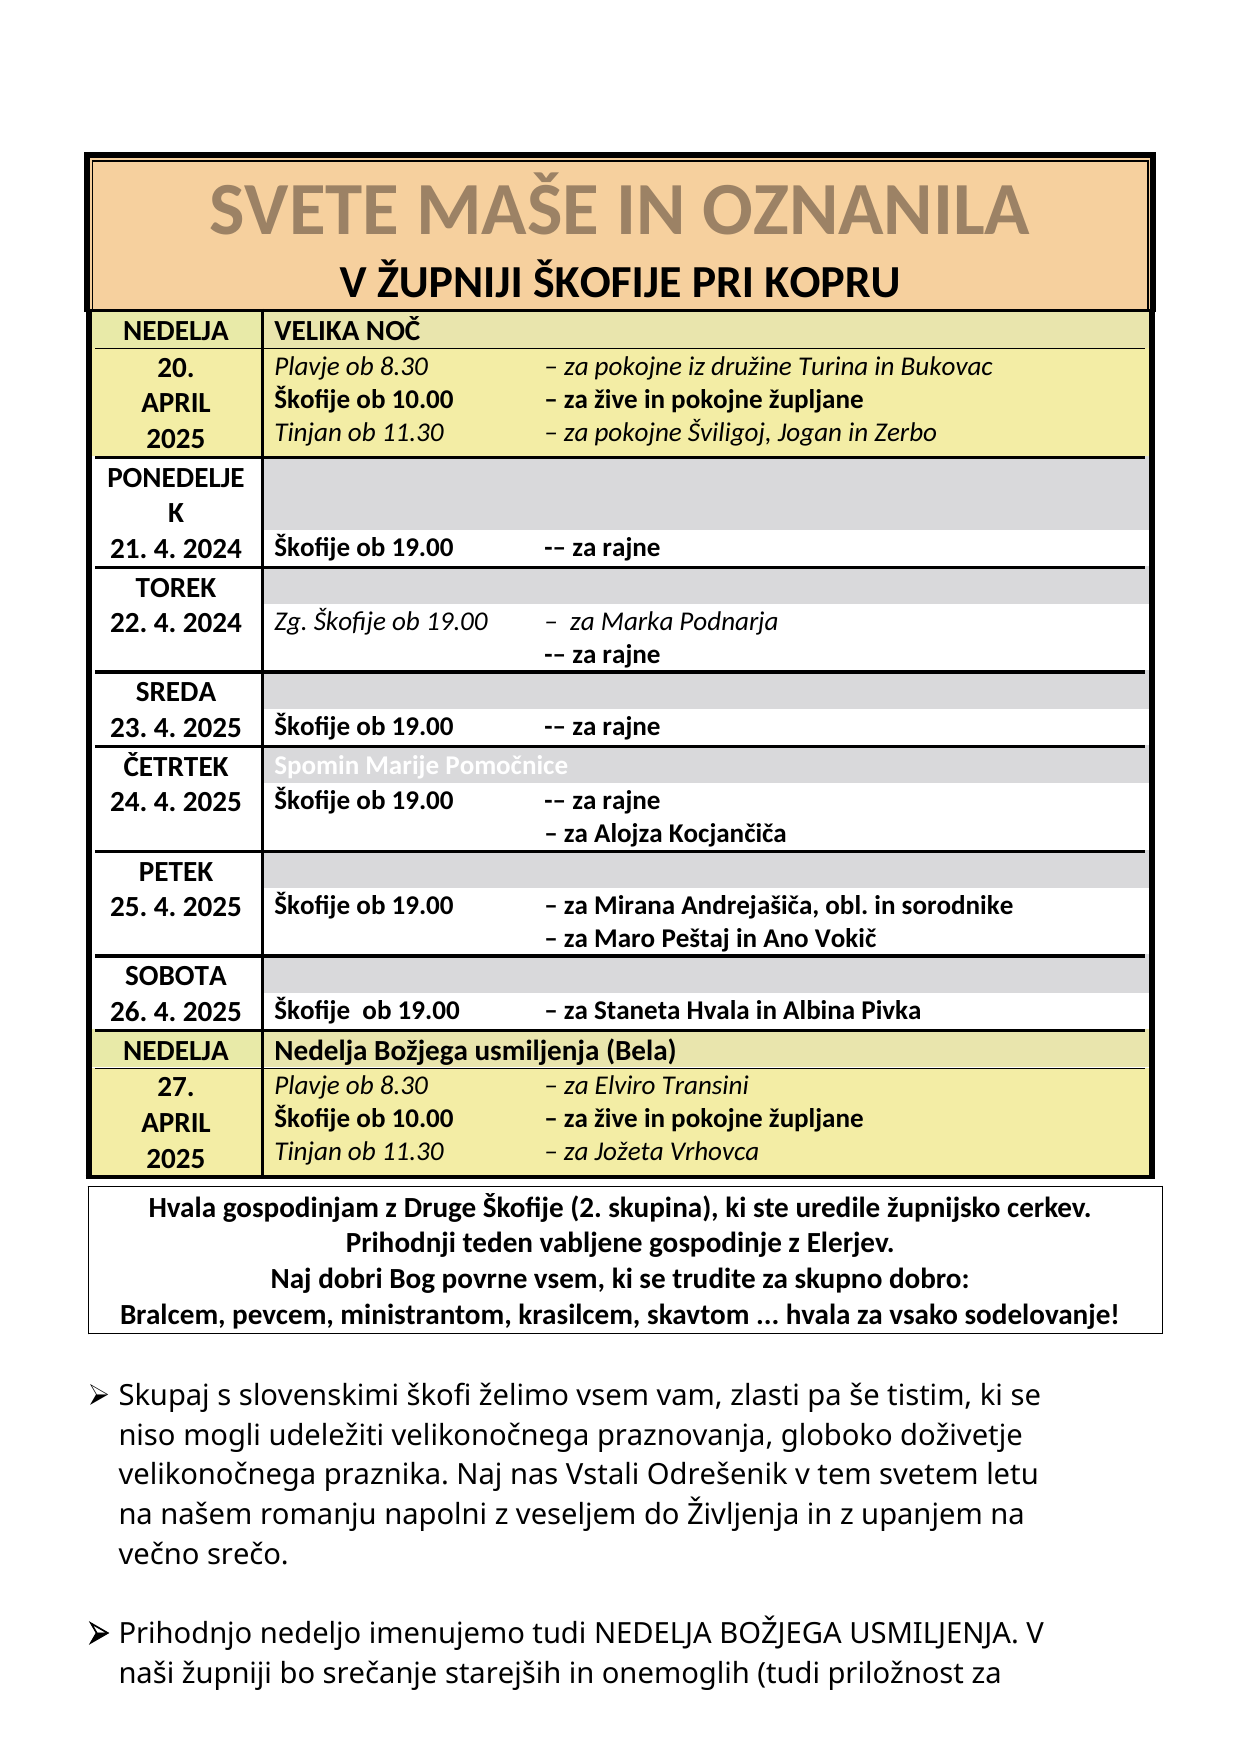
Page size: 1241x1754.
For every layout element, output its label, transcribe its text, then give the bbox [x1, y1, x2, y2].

table_cell TOREK [92, 566, 261, 604]
table_cell [264, 670, 1149, 709]
table_cell Zg. Škofije ob 19.00 [264, 604, 533, 670]
table_cell SOBOTA [92, 954, 261, 993]
table_header SVETE MAŠE IN OZNANILA V ŽUPNIJI ŠKOFIJE PRI KOPRU [93, 162, 1147, 309]
table_cell 22. 4. 2024 [92, 604, 261, 670]
table_cell 25. 4. 2025 [92, 888, 261, 954]
table_cell Plavje ob 8.30 Škofije ob 10.00 Tinjan ob 11.30 [264, 1069, 533, 1175]
table_cell – za Marka Podnarja -– za rajne [533, 604, 1149, 670]
table_cell Škofije ob 19.00 [264, 888, 533, 954]
table_cell -– za rajne [533, 530, 1149, 566]
table_cell 23. 4. 2025 [92, 709, 261, 745]
table_cell NEDELJA [92, 312, 261, 348]
table_cell – za pokojne iz družine Turina in Bukovac – za žive in pokojne župljane – za pokojne Šviligoj, Jogan in Zerbo [533, 348, 1149, 456]
table_cell Škofije ob 19.00 [264, 993, 533, 1029]
text Bralcem, pevcem, ministrantom, krasilcem, skavtom ... hvala za vsako sodelovanje! [89, 1293, 1162, 1333]
table_cell 27. APRIL 2025 [92, 1068, 261, 1175]
text Naj dobri Bog povrne vsem, ki se trudite za skupno dobro: [89, 1260, 1152, 1293]
table_cell Plavje ob 8.30 Škofije ob 10.00 Tinjan ob 11.30 [264, 349, 533, 456]
table_cell [264, 456, 1149, 530]
table_cell PETEK [92, 850, 261, 888]
table_cell SREDA [92, 670, 261, 709]
table_cell Spomin Marije Pomočnice [264, 745, 1149, 783]
table_cell NEDELJA [92, 1029, 261, 1067]
table_cell 26. 4. 2025 [92, 993, 261, 1029]
table_cell – za Elviro Transini – za žive in pokojne župljane – za Jožeta Vrhovca [533, 1068, 1149, 1175]
table_cell – za Staneta Hvala in Albina Pivka [533, 993, 1149, 1029]
table_cell -– za rajne [533, 709, 1149, 745]
table_cell 21. 4. 2024 [92, 530, 261, 566]
table_cell Škofije ob 19.00 [264, 784, 533, 849]
text Hvala gospodinjam z Druge Škofije (2. skupina), ki ste uredile župnijsko cerkev. [89, 1187, 1162, 1224]
table_cell VELIKA NOČ [264, 312, 1149, 348]
table_cell ČETRTEK [92, 745, 261, 783]
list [87, 1612, 1078, 1692]
table_cell [264, 566, 1149, 604]
table_cell Škofije ob 19.00 [264, 530, 533, 566]
text Prihodnji teden vabljene gospodinje z Elerjev. [89, 1224, 1152, 1260]
table_cell PONEDELJEK [92, 456, 261, 530]
table_cell 20. APRIL 2025 [92, 348, 261, 456]
table_cell [264, 954, 1149, 993]
table_cell – za Mirana Andrejašiča, obl. in sorodnike – za Maro Peštaj in Ano Vokič [533, 888, 1149, 954]
list Skupaj s slovenskimi škofi želimo vsem vam, zlasti pa še tistim, ki se niso mogli udeležiti velikonočnega praznovanja, globoko doživetje velikonočnega praznika. Naj nas Vstali Odrešenik v tem svetem letu na našem romanju napolni z veseljem do Življenja in z upanjem na večno srečo. [87, 1374, 1078, 1573]
table_cell Škofije ob 19.00 [264, 709, 533, 745]
table_cell [264, 850, 1149, 888]
table_cell 24. 4. 2025 [92, 784, 261, 849]
table_cell -– za rajne – za Alojza Kocjančiča [533, 784, 1149, 849]
table_cell Nedelja Božjega usmiljenja (Bela) [264, 1029, 1149, 1067]
